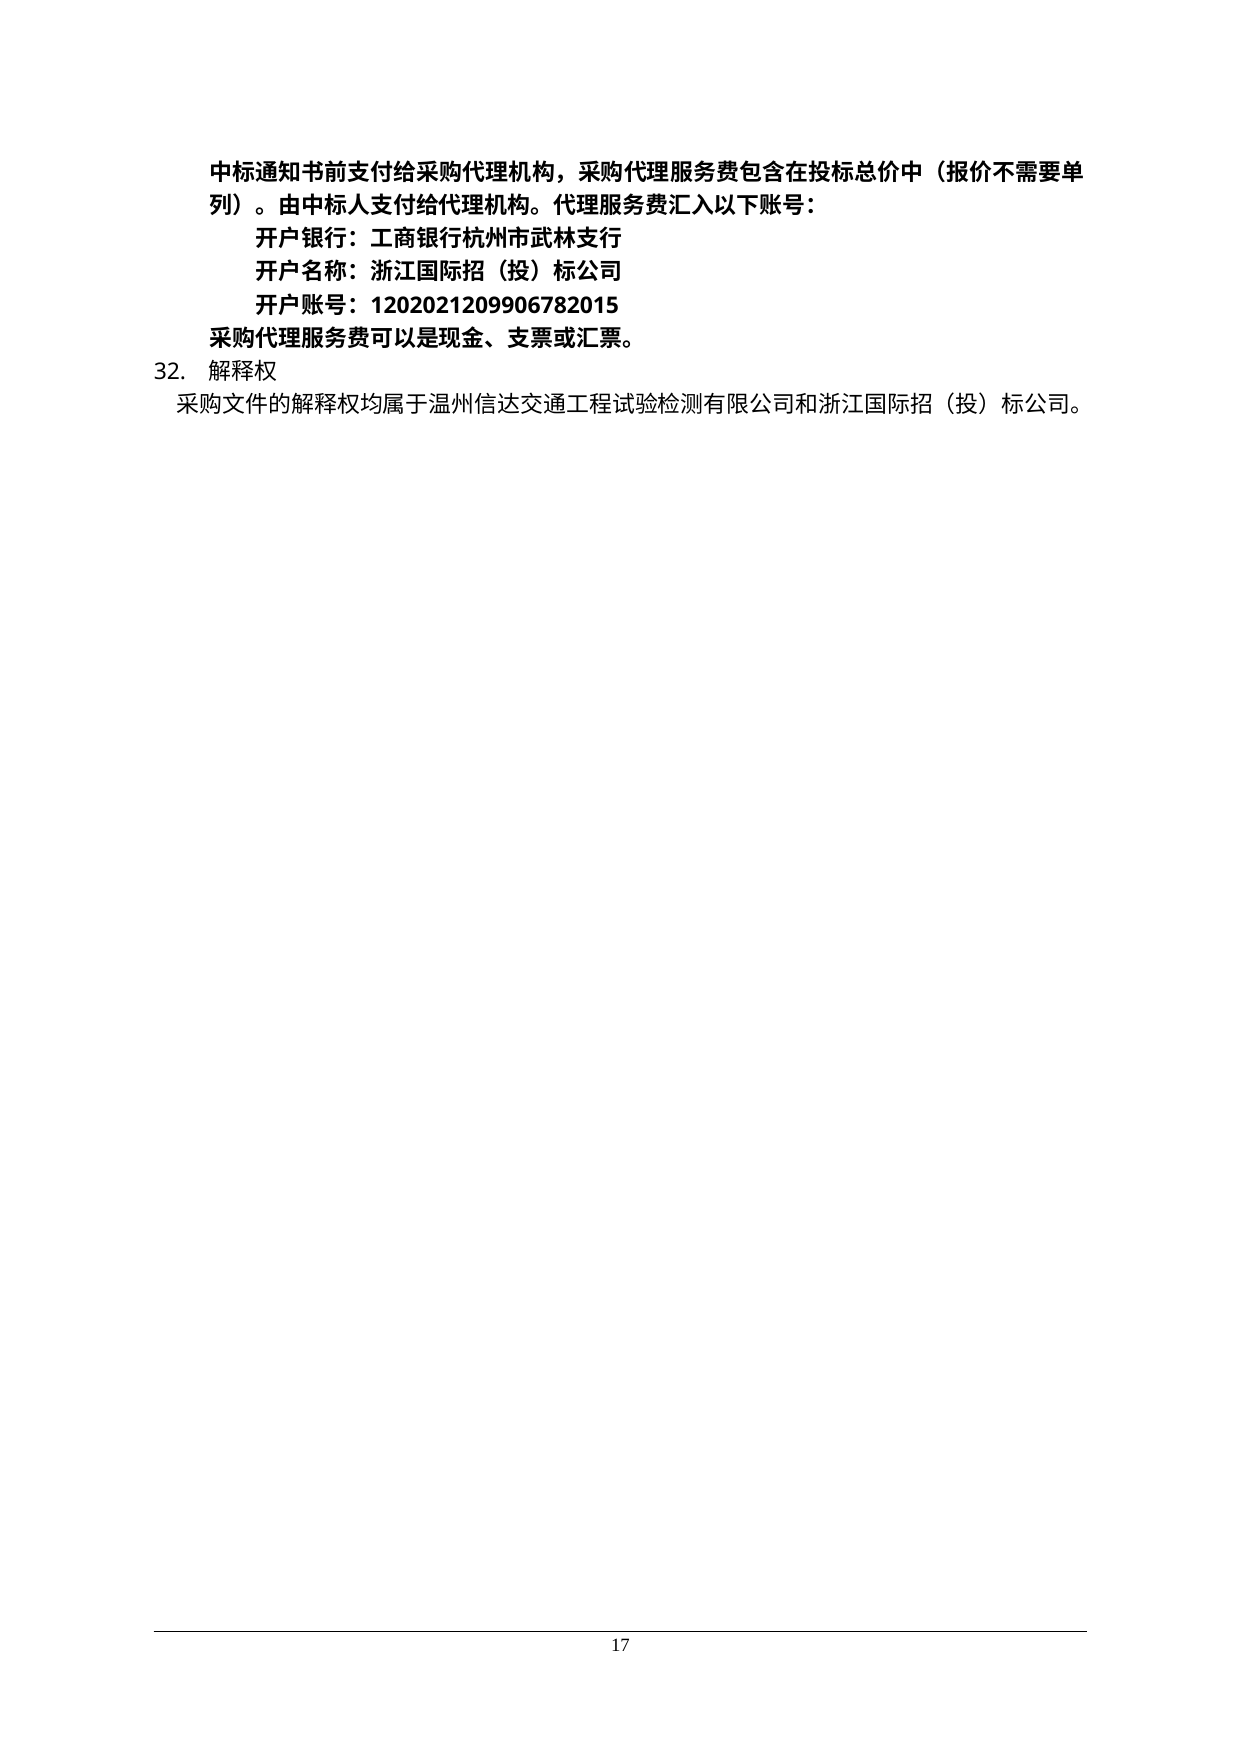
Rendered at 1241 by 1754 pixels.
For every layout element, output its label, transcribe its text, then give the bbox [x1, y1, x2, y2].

text 开户名称：浙江国际招（投）标公司 [209, 253, 1087, 286]
text 开户账号：1202021209906782015 [209, 286, 1087, 320]
list 解释权 [153, 353, 1087, 386]
text 采购代理服务费可以是现金、支票或汇票。 [209, 320, 1087, 353]
text 开户银行：工商银行杭州市武林支行 [209, 220, 1087, 253]
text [209, 153, 1087, 220]
text 采购文件的解释权均属于温州信达交通工程试验检测有限公司和浙江国际招（投）标公司。 [153, 386, 1087, 419]
